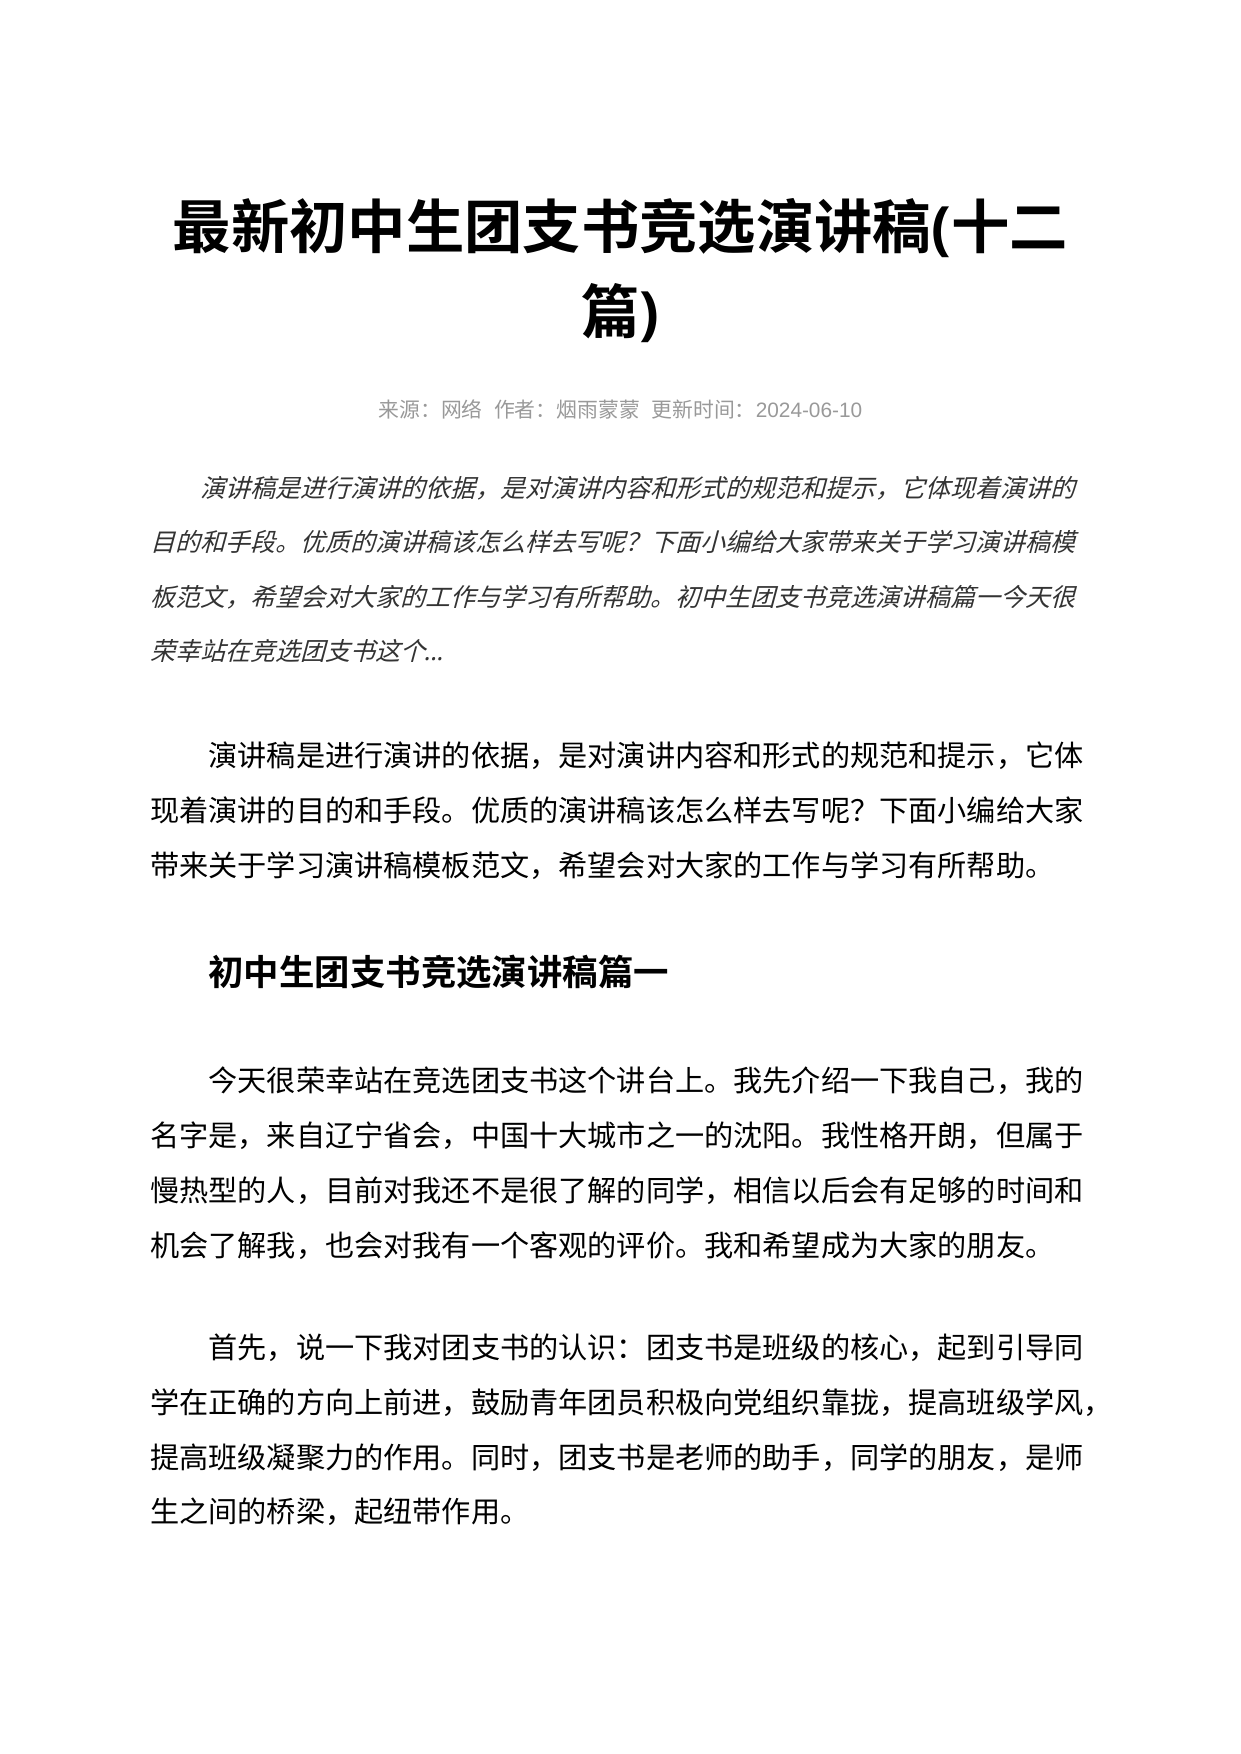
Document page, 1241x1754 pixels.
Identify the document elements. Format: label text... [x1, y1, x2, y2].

text 首先，说一下我对团支书的认识：团支书是班级的核心，起到引导同学在正确的方向上前进，鼓励青年团员积极向党组织靠拢，提高班级学风，提高班级凝聚力的作用。同时，团支书是老师的助手，同学的朋友，是师生之间的桥梁，起纽带作用。 [150, 1324, 1090, 1531]
text 来源：网络 作者：烟雨蒙蒙 更新时间：2024-06-10 [150, 398, 1090, 422]
text 演讲稿是进行演讲的依据，是对演讲内容和形式的规范和提示，它体现着演讲的目的和手段。优质的演讲稿该怎么样去写呢？下面小编给大家带来关于学习演讲稿模板范文，希望会对大家的工作与学习有所帮助。 [150, 733, 1090, 885]
subtitle 最新初中生团支书竞选演讲稿(十二篇) [150, 181, 1090, 351]
text 今天很荣幸站在竞选团支书这个讲台上。我先介绍一下我自己，我的名字是，来自辽宁省会，中国十大城市之一的沈阳。我性格开朗，但属于慢热型的人，目前对我还不是很了解的同学，相信以后会有足够的时间和机会了解我，也会对我有一个客观的评价。我和希望成为大家的朋友。 [150, 1058, 1090, 1265]
text 初中生团支书竞选演讲稿篇一 [150, 944, 1090, 996]
text 演讲稿是进行演讲的依据，是对演讲内容和形式的规范和提示，它体现着演讲的目的和手段。优质的演讲稿该怎么样去写呢？下面小编给大家带来关于学习演讲稿模板范文，希望会对大家的工作与学习有所帮助。初中生团支书竞选演讲稿篇一今天很荣幸站在竞选团支书这个... [150, 468, 1090, 668]
